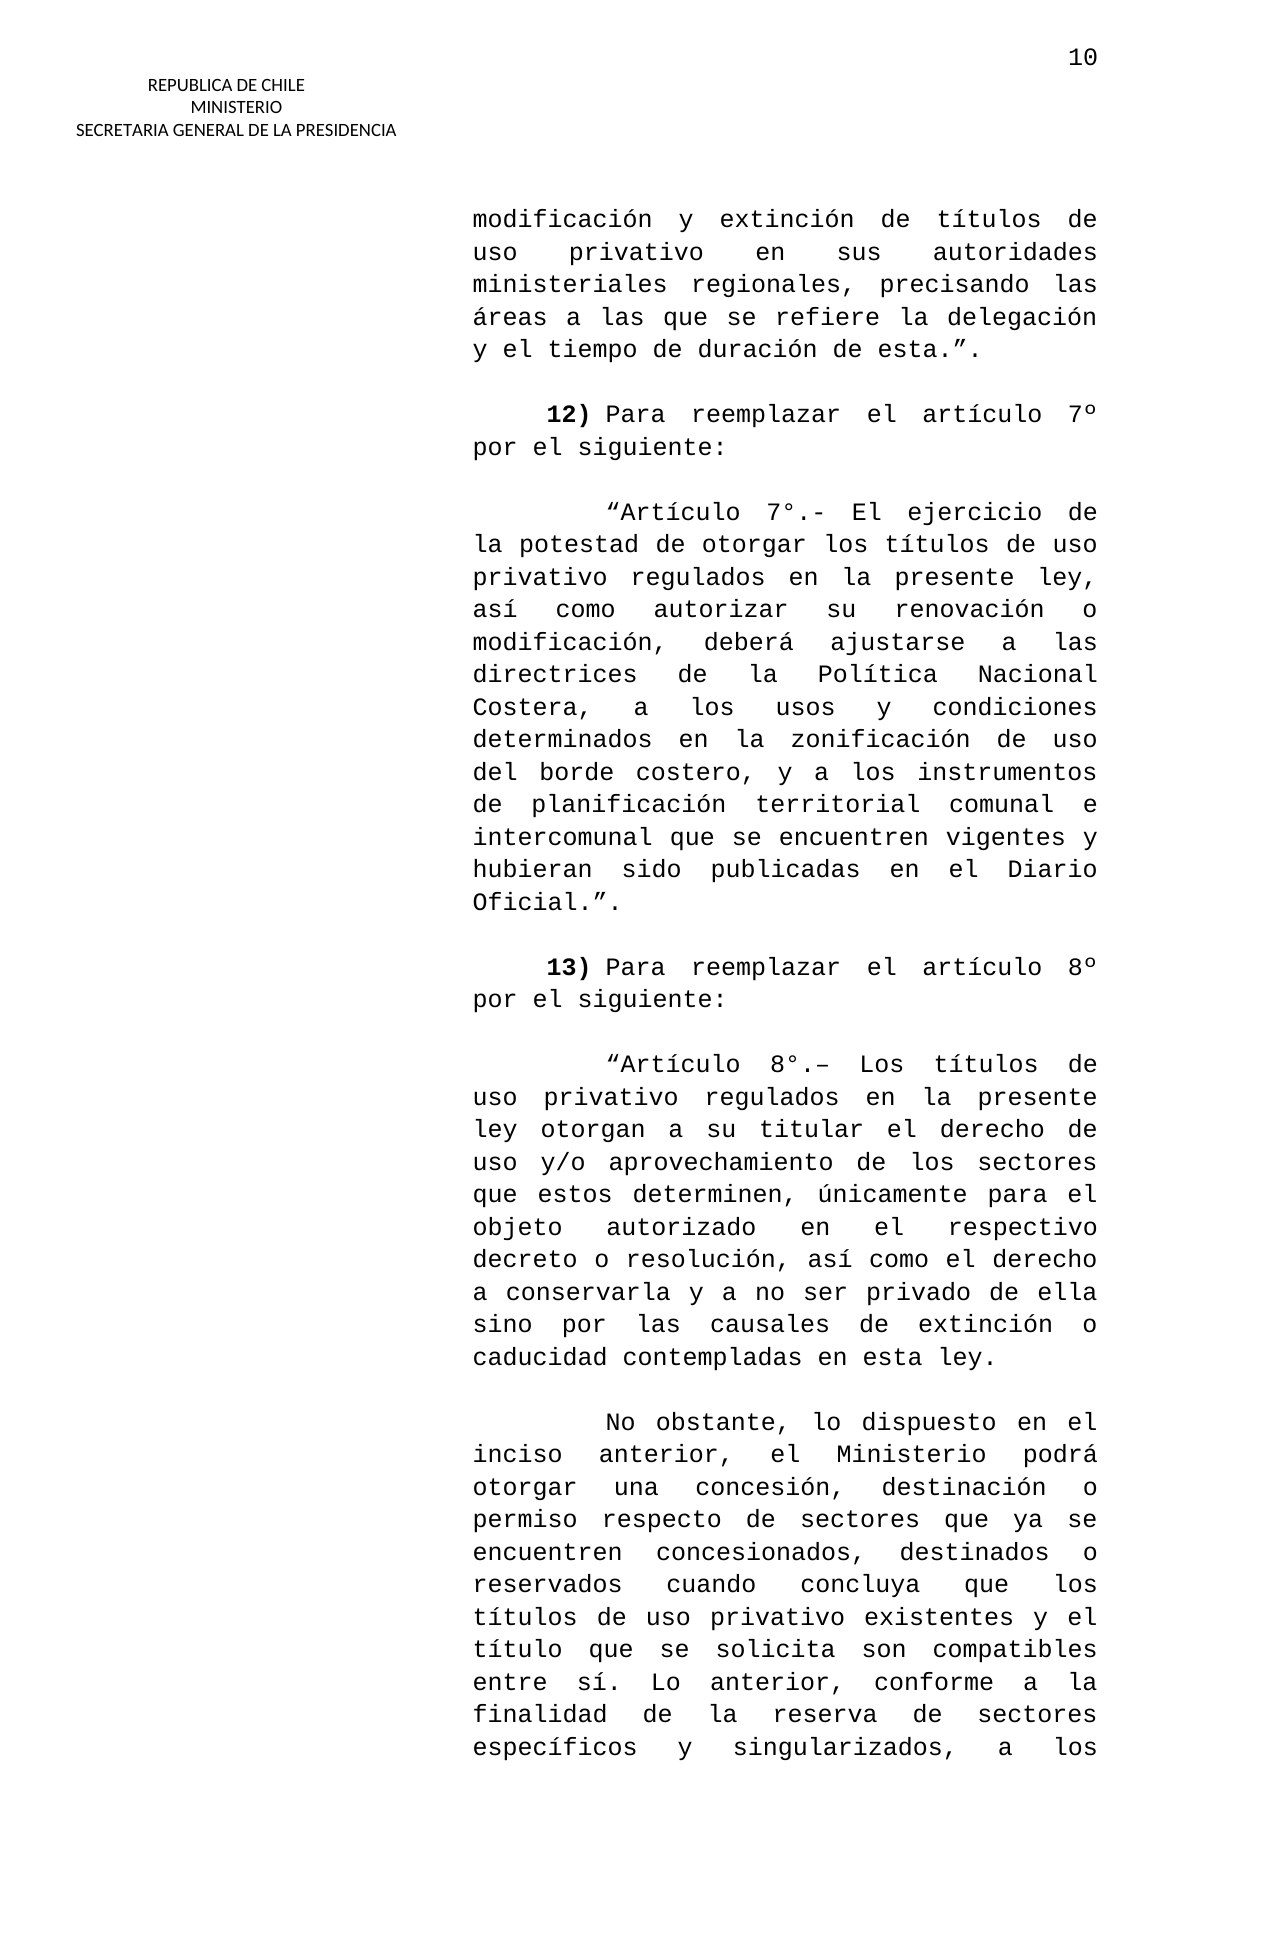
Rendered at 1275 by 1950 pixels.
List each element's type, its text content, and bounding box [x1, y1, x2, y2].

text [472, 207, 1098, 365]
text “Artículo 8°.– Los títulos de uso privativo regulados en la presente ley otorgan a su titular el derecho de uso y/o aprovechamiento de los sectores que estos determinen, únicamente para el objeto autorizado en el respectivo decreto o resolución, así como el derecho a conservarla y a no ser privado de ella sino por las causales de extinción o caducidad contempladas en esta ley. [472, 1052, 1098, 1373]
text “Artículo 7°.- El ejercicio de la potestad de otorgar los títulos de uso privativo regulados en la presente ley, así como autorizar su renovación o modificación, deberá ajustarse a las directrices de la Política Nacional Costera, a los usos y condiciones determinados en la zonificación de uso del borde costero, y a los instrumentos de planificación territorial comunal e intercomunal que se encuentren vigentes y hubieran sido publicadas en el Diario Oficial.”. [472, 499, 1098, 918]
list Para reemplazar el artículo 8º por el siguiente: [472, 954, 1098, 1015]
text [472, 1409, 1098, 1763]
list Para reemplazar el artículo 7º por el siguiente: [472, 402, 1098, 463]
